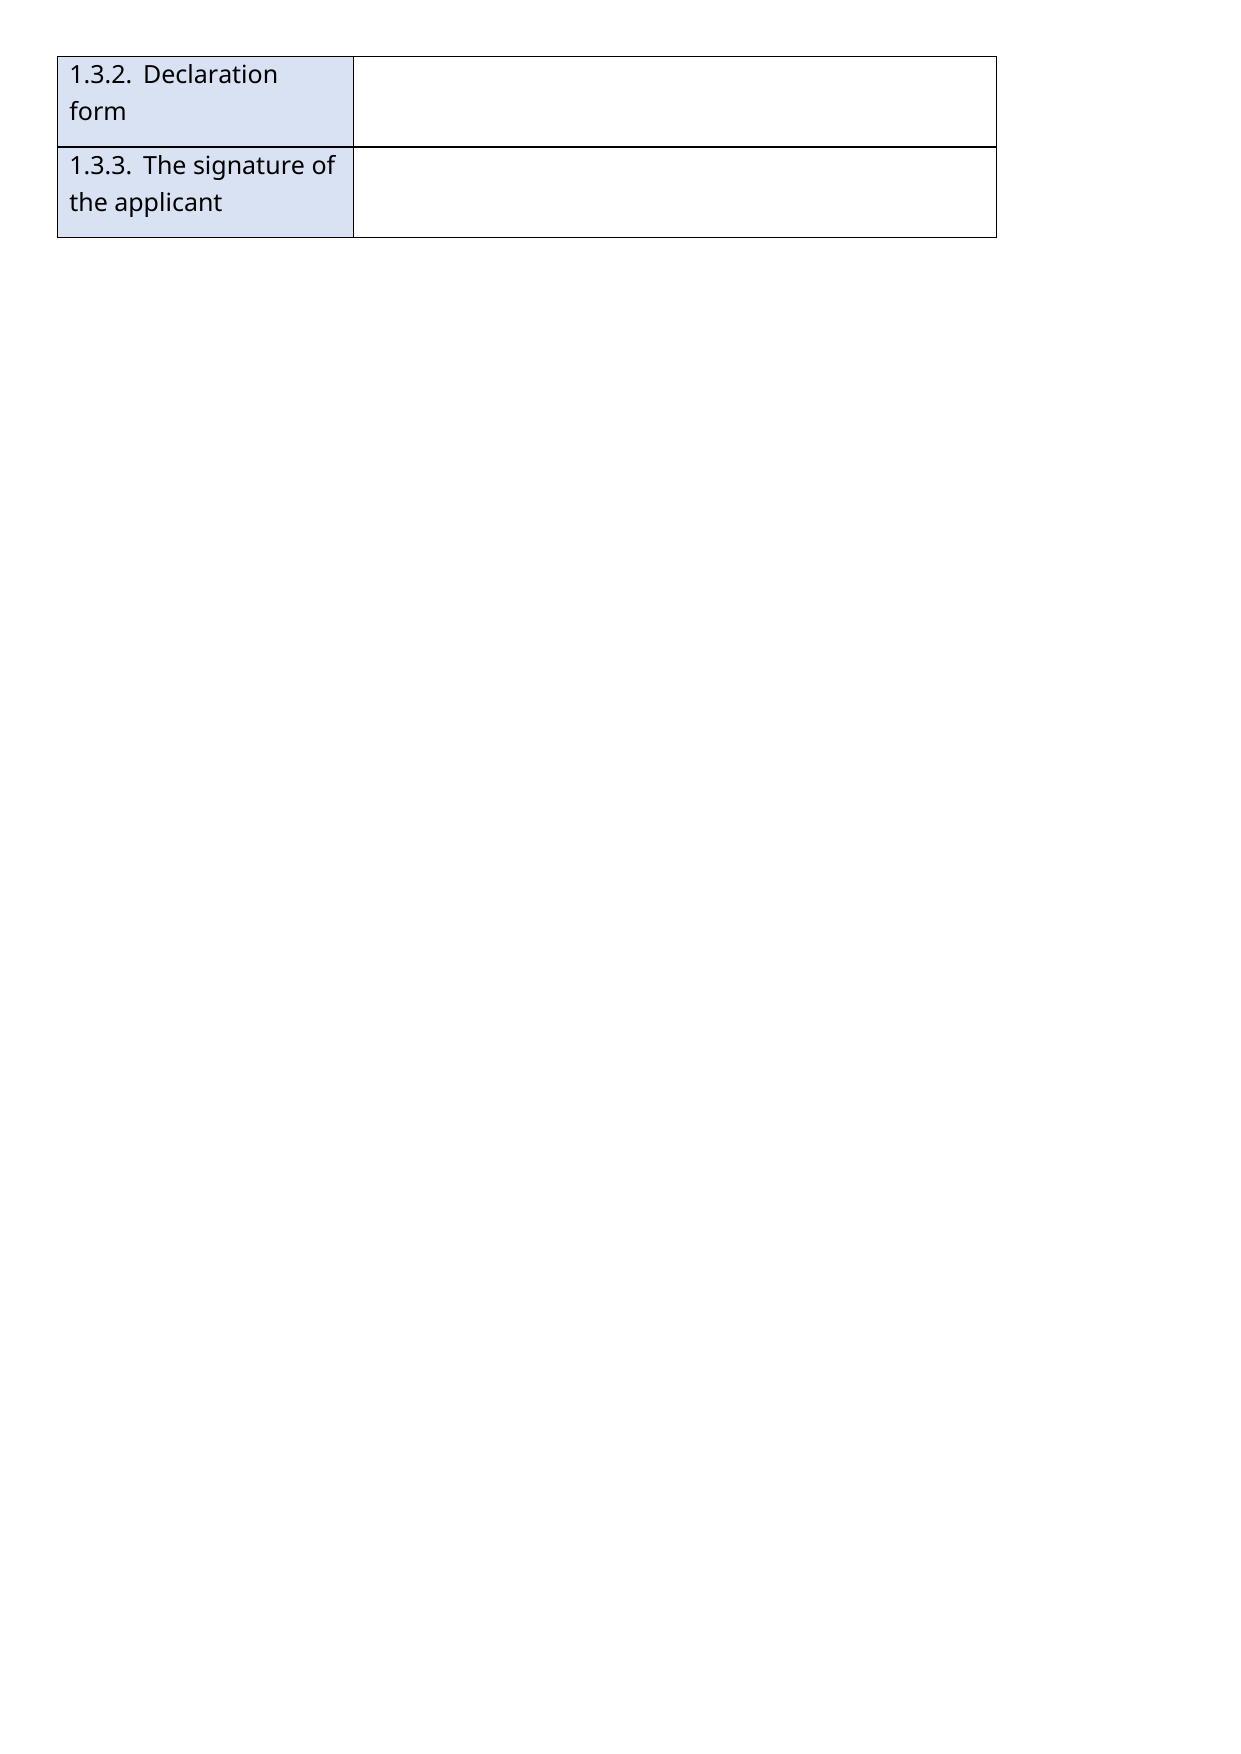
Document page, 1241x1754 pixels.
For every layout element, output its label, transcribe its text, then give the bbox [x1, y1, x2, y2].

table_cell Declaration form [58, 57, 353, 146]
table_cell The signature of the applicant [58, 148, 353, 237]
table_cell [354, 57, 996, 146]
table_cell [354, 148, 996, 237]
